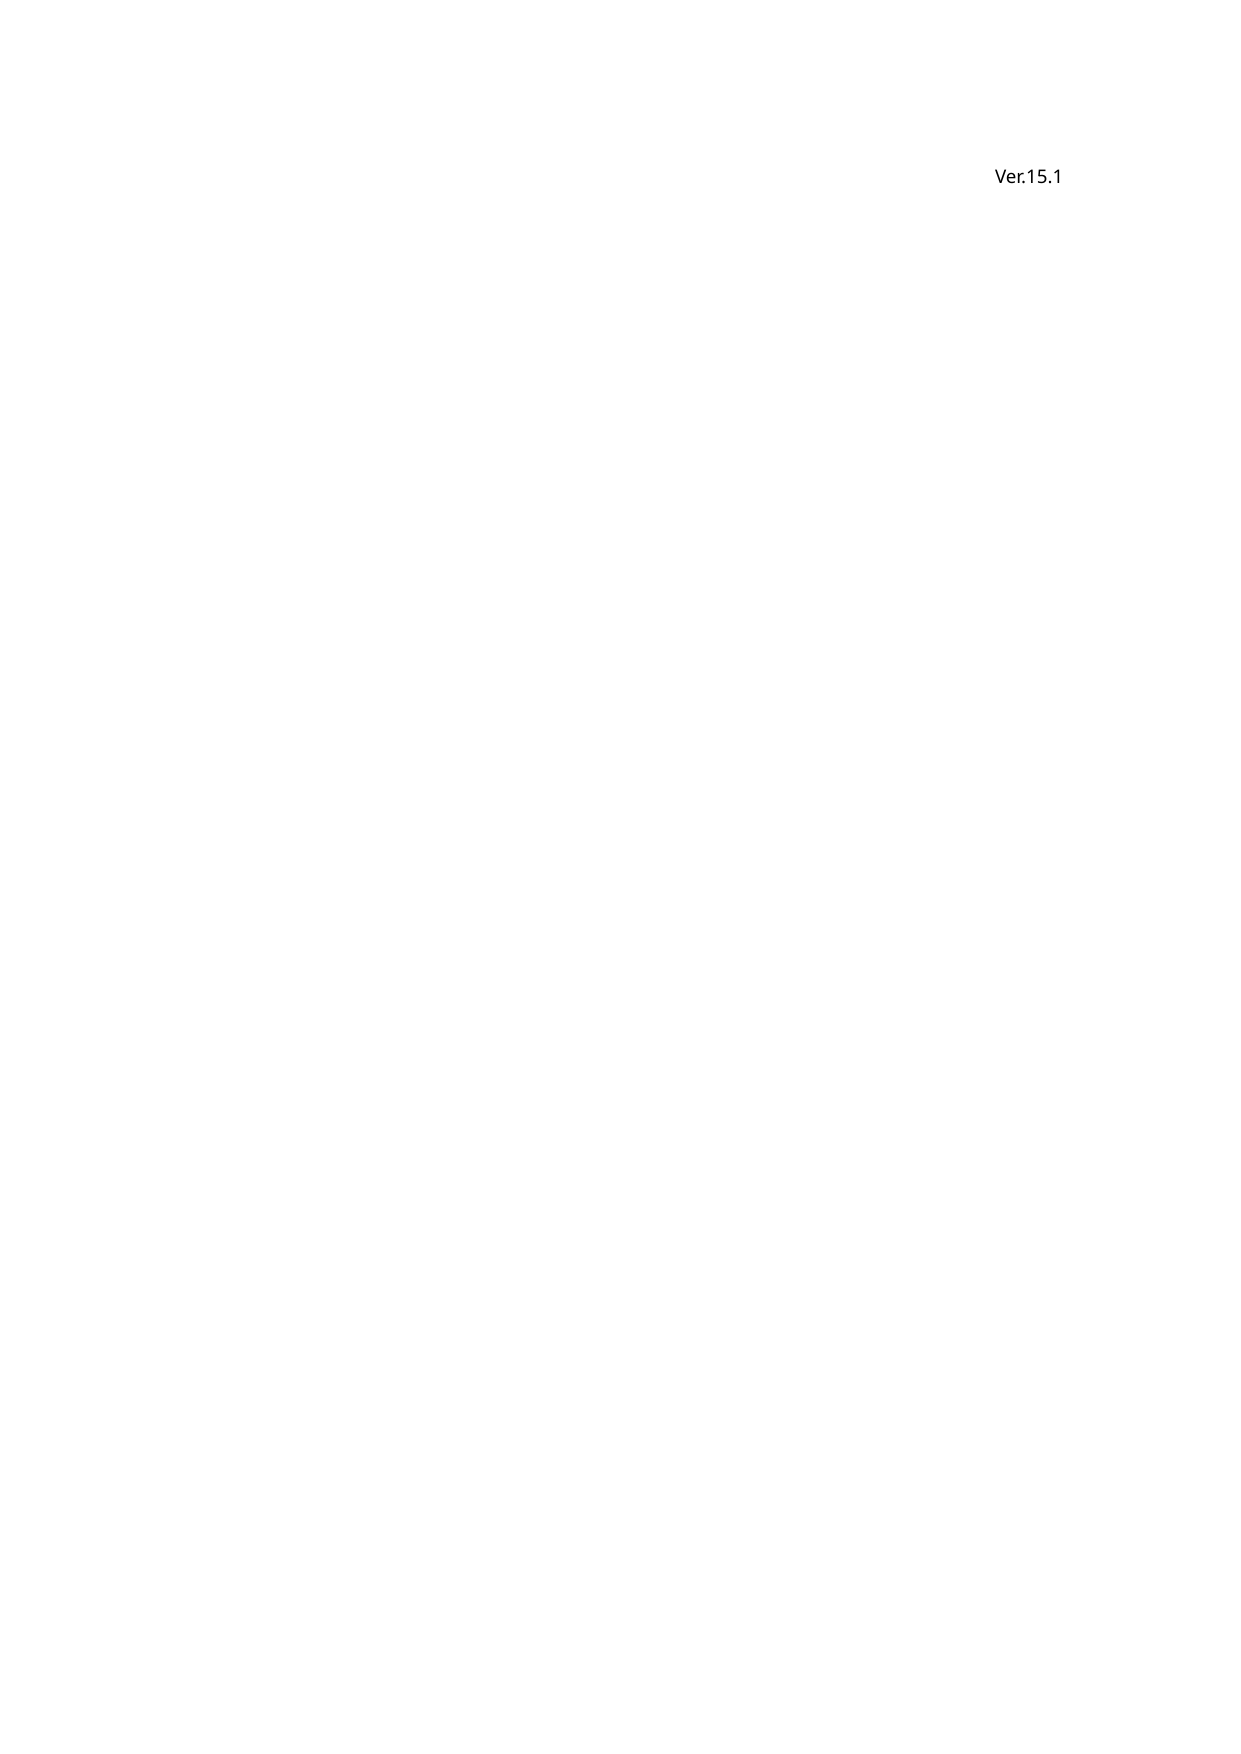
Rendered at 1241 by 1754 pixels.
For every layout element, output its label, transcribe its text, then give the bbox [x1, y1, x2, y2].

text Ver.15.1 [177, 157, 1063, 194]
